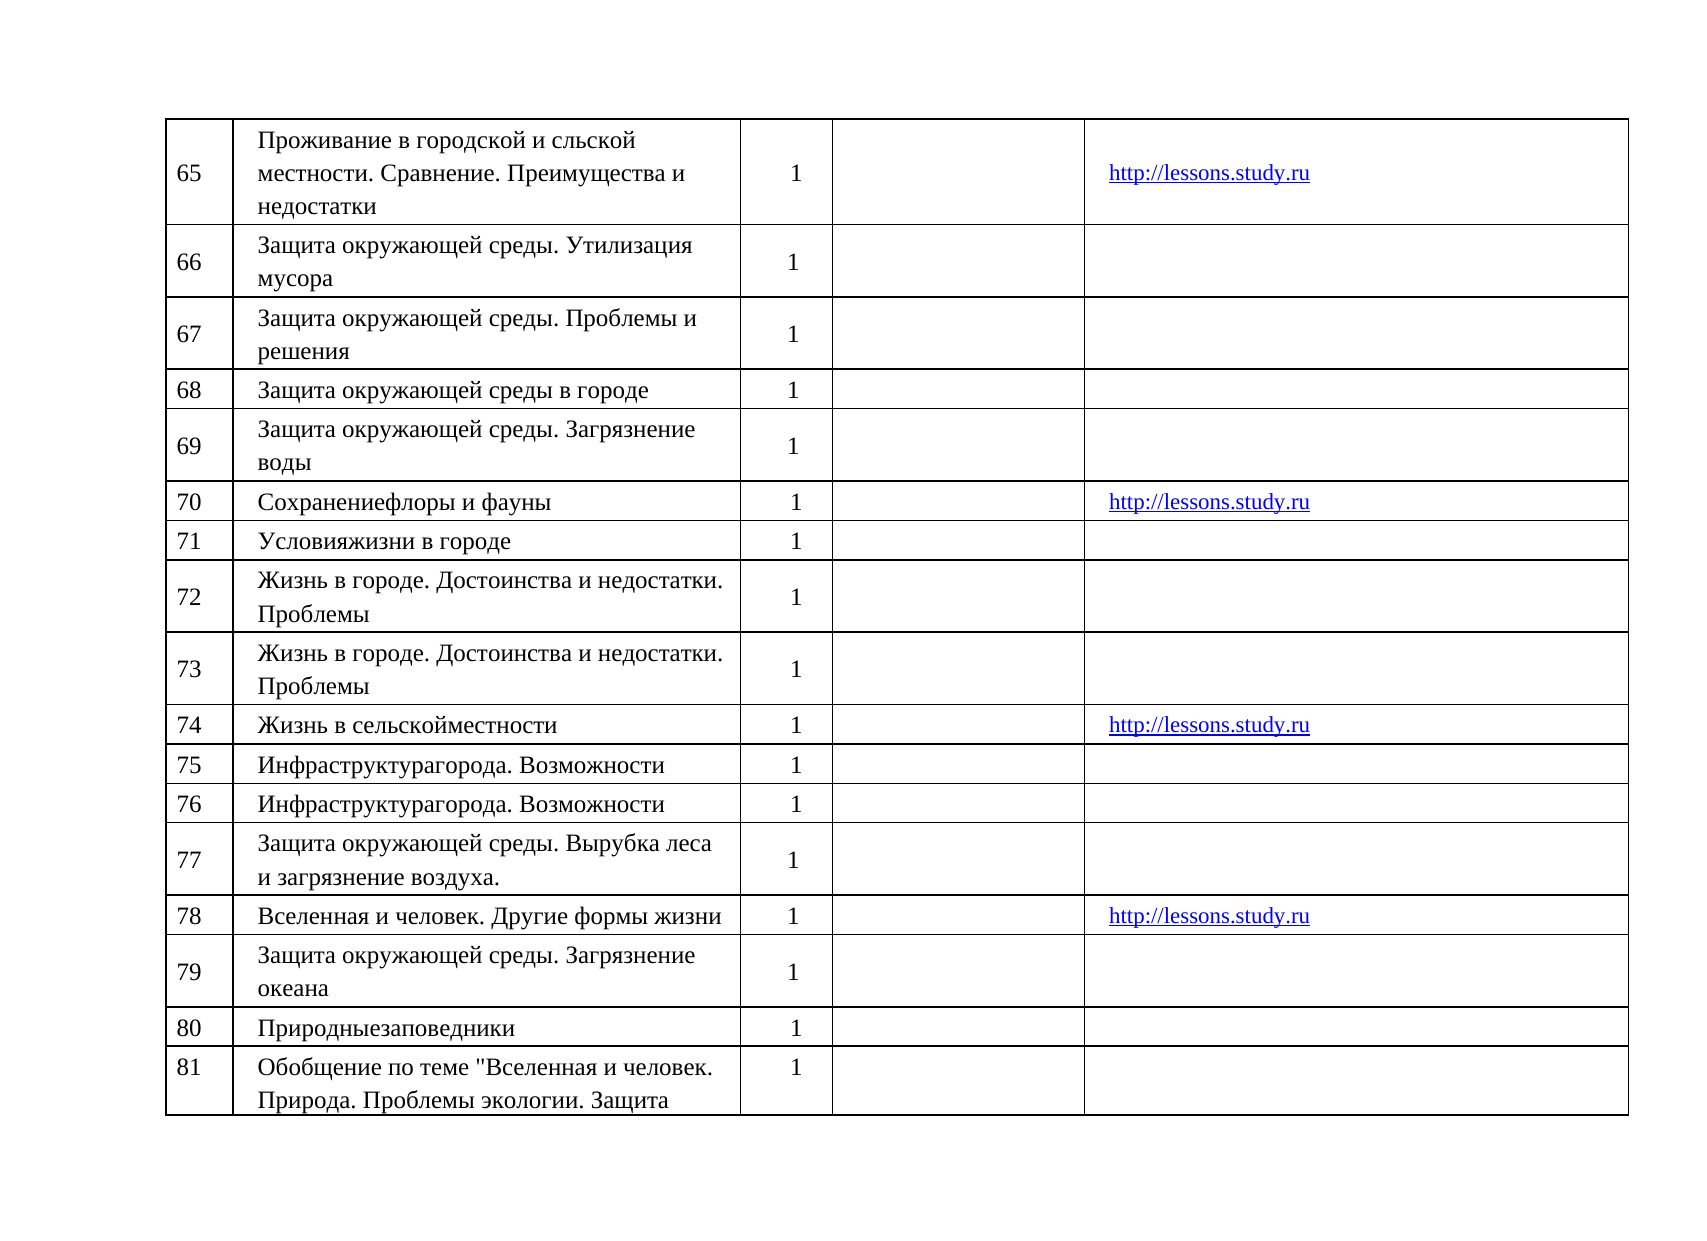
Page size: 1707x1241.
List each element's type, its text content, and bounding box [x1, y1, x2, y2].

table_cell [833, 120, 1084, 223]
table_cell [833, 1008, 1084, 1045]
table_cell http://lessons.study.ru [1085, 120, 1628, 223]
table_cell [833, 1047, 1084, 1114]
table_cell 1 [741, 784, 832, 822]
table_cell 69 [167, 409, 232, 480]
table_cell [833, 935, 1084, 1006]
table_cell [1085, 633, 1628, 704]
table_cell Условияжизни в городе [234, 521, 740, 559]
table_cell Защита окружающей среды. Загрязнение воды [234, 409, 740, 480]
table_cell 1 [741, 1008, 832, 1045]
table_cell 1 [741, 633, 832, 704]
table_cell 1 [741, 298, 832, 368]
table_cell [833, 225, 1084, 296]
table_cell 81 [167, 1047, 232, 1114]
table_cell [1085, 561, 1628, 631]
table_cell Инфраструктурагорода. Возможности [234, 745, 740, 782]
table_cell Вселенная и человек. Другие формы жизни [234, 896, 740, 933]
table_cell [1085, 935, 1628, 1006]
table_cell Жизнь в городе. Достоинства и недостатки. Проблемы [234, 561, 740, 631]
table_cell Защита окружающей среды в городе [234, 370, 740, 408]
table_cell 1 [741, 370, 832, 408]
table_cell 78 [167, 896, 232, 933]
table_cell 68 [167, 370, 232, 408]
table_cell 72 [167, 561, 232, 631]
table_cell Инфраструктурагорода. Возможности [234, 784, 740, 822]
table_cell [833, 409, 1084, 480]
table_cell 1 [741, 225, 832, 296]
table_cell [833, 370, 1084, 408]
table_cell 1 [741, 409, 832, 480]
table_cell [833, 633, 1084, 704]
table_cell Природныезаповедники [234, 1008, 740, 1045]
table_cell http://lessons.study.ru [1085, 896, 1628, 933]
table_cell 76 [167, 784, 232, 822]
table_cell Проживание в городской и сльской местности. Сравнение. Преимущества и недостатки [234, 120, 740, 223]
table_cell 67 [167, 298, 232, 368]
table_cell 1 [741, 705, 832, 743]
table_cell 79 [167, 935, 232, 1006]
table_cell Жизнь в городе. Достоинства и недостатки. Проблемы [234, 633, 740, 704]
table_cell 65 [167, 120, 232, 223]
table_cell http://lessons.study.ru [1085, 482, 1628, 519]
table_cell [1085, 225, 1628, 296]
table_cell [833, 823, 1084, 894]
table_cell http://lessons.study.ru [1085, 705, 1628, 743]
table_cell 80 [167, 1008, 232, 1045]
table_cell 66 [167, 225, 232, 296]
table_cell Защита окружающей среды. Загрязнение океана [234, 935, 740, 1006]
table_cell 1 [741, 823, 832, 894]
table_cell 1 [741, 482, 832, 519]
table_cell [1085, 1008, 1628, 1045]
table_cell 70 [167, 482, 232, 519]
table_cell 73 [167, 633, 232, 704]
table_cell 1 [741, 521, 832, 559]
table_cell [833, 745, 1084, 782]
table_cell [1085, 823, 1628, 894]
table_cell Жизнь в сельскойместности [234, 705, 740, 743]
table_cell Сохранениефлоры и фауны [234, 482, 740, 519]
table_cell [1085, 745, 1628, 782]
table_cell Защита окружающей среды. Утилизация мусора [234, 225, 740, 296]
table_cell 71 [167, 521, 232, 559]
table_cell [1085, 409, 1628, 480]
table_cell Защита окружающей среды. Проблемы и решения [234, 298, 740, 368]
table_cell 1 [741, 1047, 832, 1114]
table_cell [833, 896, 1084, 933]
table_cell 77 [167, 823, 232, 894]
table_cell Защита окружающей среды. Вырубка леса и загрязнение воздуха. [234, 823, 740, 894]
table_cell [1085, 298, 1628, 368]
table_cell [833, 521, 1084, 559]
table_cell [1085, 521, 1628, 559]
table_cell [833, 705, 1084, 743]
table_cell 1 [741, 896, 832, 933]
table_cell 1 [741, 120, 832, 223]
table_cell [1085, 370, 1628, 408]
table_cell [1085, 1047, 1628, 1114]
table_cell 1 [741, 935, 832, 1006]
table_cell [234, 1047, 740, 1114]
table_cell 1 [741, 561, 832, 631]
table_cell 74 [167, 705, 232, 743]
table_cell [1085, 784, 1628, 822]
table_cell [833, 784, 1084, 822]
table_cell [833, 298, 1084, 368]
table_cell 1 [741, 745, 832, 782]
table_cell [833, 561, 1084, 631]
table_cell 75 [167, 745, 232, 782]
table_cell [833, 482, 1084, 519]
